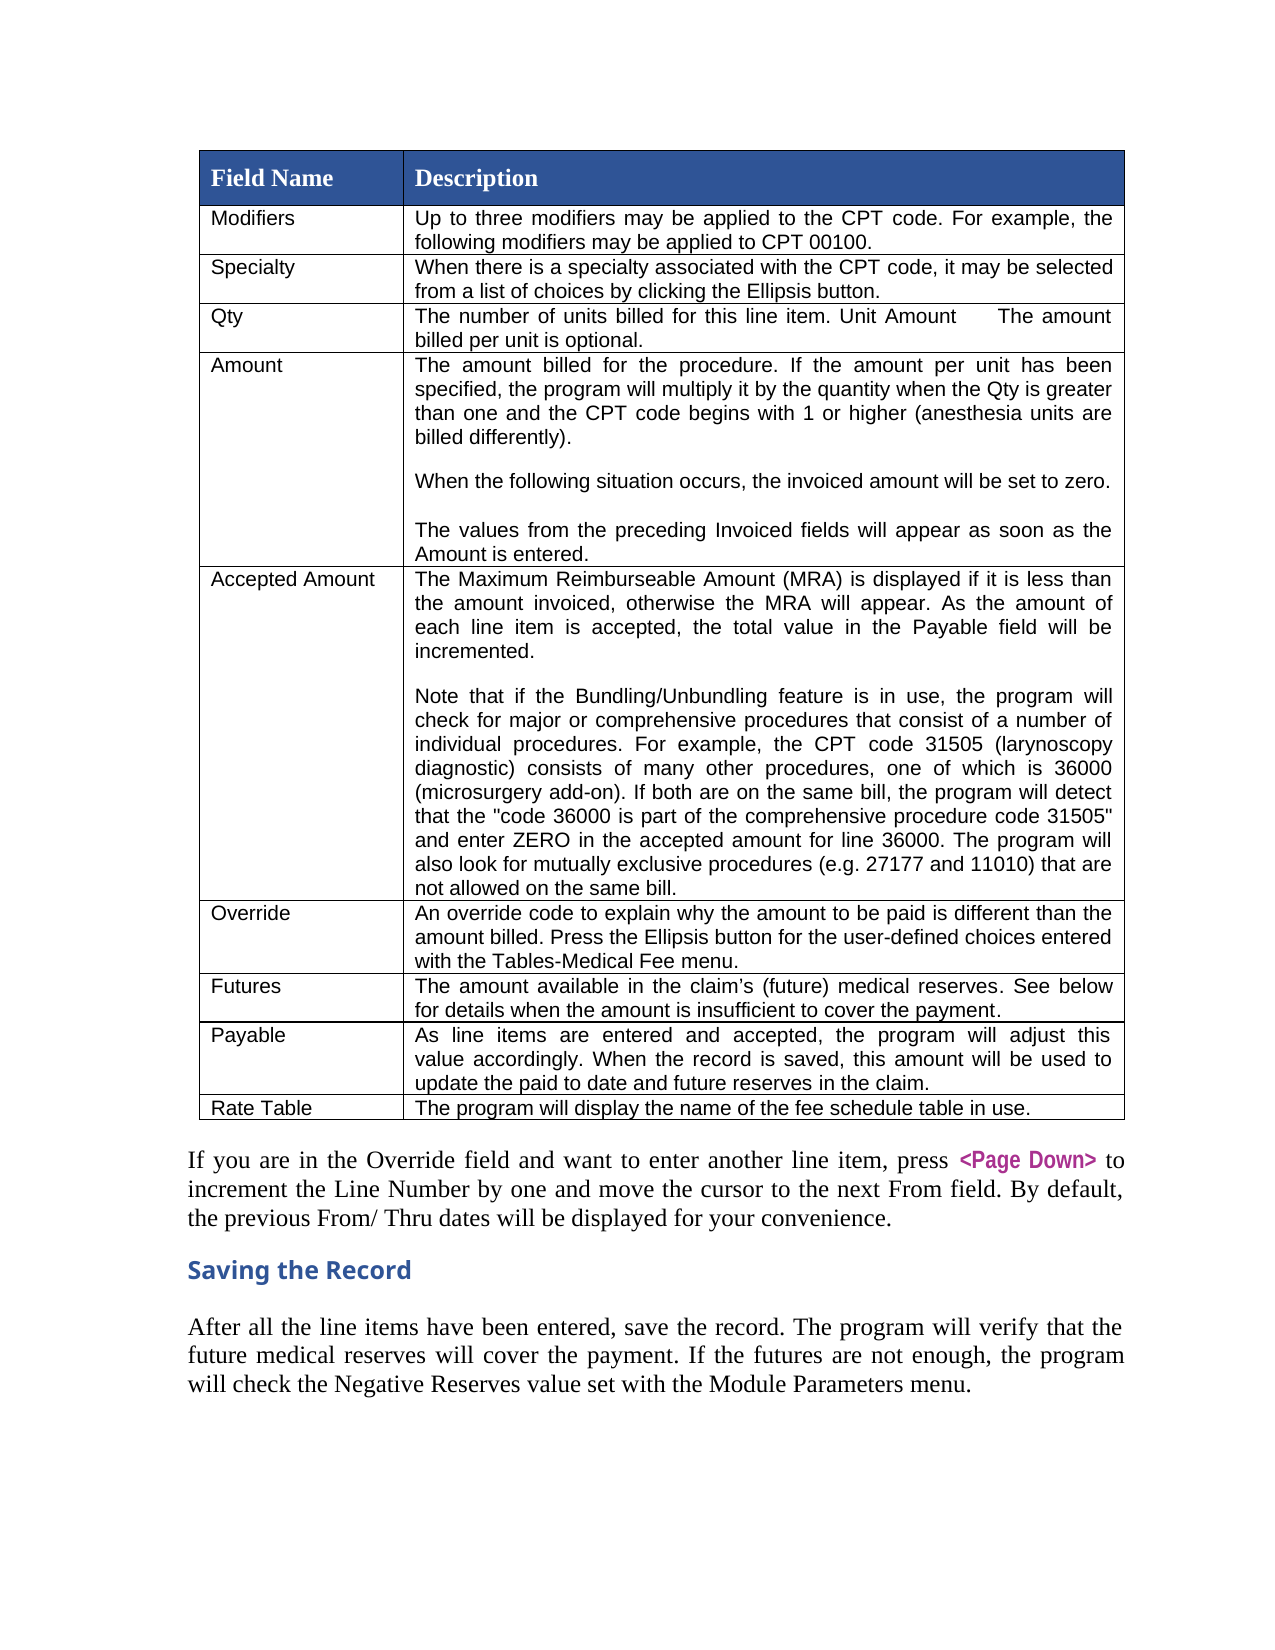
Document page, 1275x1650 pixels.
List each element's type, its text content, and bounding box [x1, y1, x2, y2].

table_cell As line items are entered and accepted, the program will adjust this value accordingly. When the record is saved, this amount will be used to update the paid to date and future reserves in the claim. [404, 1023, 1124, 1094]
table_cell Override [200, 901, 403, 972]
table_header Field Name [200, 151, 403, 205]
table_cell Amount [200, 353, 403, 566]
table_cell Futures [200, 974, 403, 1021]
table_cell The Maximum Reimburseable Amount (MRA) is displayed if it is less than the amount invoiced, otherwise the MRA will appear. As the amount of each line item is accepted, the total value in the Payable field will be incremented. Note that if the Bundling/Unbundling feature is in use, the program will check for major or comprehensive procedures that consist of a number of individual procedures. For example, the CPT code 31505 (larynoscopy diagnostic) consists of many other procedures, one of which is 36000 (microsurgery add-on). If both are on the same bill, the program will detect that the "code 36000 is part of the comprehensive procedure code 31505" and enter ZERO in the accepted amount for line 36000. The program will also look for mutually exclusive procedures (e.g. 27177 and 11010) that are not allowed on the same bill. [404, 567, 1124, 899]
table_cell Up to three modifiers may be applied to the CPT code. For example, the following modifiers may be applied to CPT 00100. [404, 206, 1124, 254]
table_cell Rate Table [200, 1095, 403, 1119]
table_cell Specialty [200, 255, 403, 303]
table_cell The amount available in the claim’s (future) medical reserves. See below for details when the amount is insufficient to cover the payment. [404, 974, 1124, 1021]
table_cell Payable [200, 1023, 403, 1094]
table_cell Modifiers [200, 206, 403, 254]
table_cell The amount billed for the procedure. If the amount per unit has been specified, the program will multiply it by the quantity when the Qty is greater than one and the CPT code begins with 1 or higher (anesthesia units are billed differently). When the following situation occurs, the invoiced amount will be set to zero. The values from the preceding Invoiced fields will appear as soon as the Amount is entered. [404, 353, 1124, 566]
text After all the line items have been entered, save the record. The program will verify that the future medical reserves will cover the payment. If the futures are not enough, the program will check the Negative Reserves value set with the Module Parameters menu. [187, 1312, 1125, 1398]
table_cell The number of units billed for this line item. Unit Amount The amount billed per unit is optional. [404, 304, 1124, 352]
table_cell Qty [200, 304, 403, 352]
table_cell The program will display the name of the fee schedule table in use. [404, 1095, 1124, 1119]
table_cell Accepted Amount [200, 567, 403, 899]
subtitle Saving the Record [187, 1253, 1087, 1287]
text If you are in the Override field and want to enter another line item, press <Page Down> to increment the Line Number by one and move the cursor to the next From field. By default, the previous From/ Thru dates will be displayed for your convenience. [187, 1145, 1125, 1232]
table_cell An override code to explain why the amount to be paid is different than the amount billed. Press the Ellipsis button for the user-defined choices entered with the Tables-Medical Fee menu. [404, 901, 1124, 972]
table_cell When there is a specialty associated with the CPT code, it may be selected from a list of choices by clicking the Ellipsis button. [404, 255, 1124, 303]
table_header Description [404, 151, 1124, 205]
